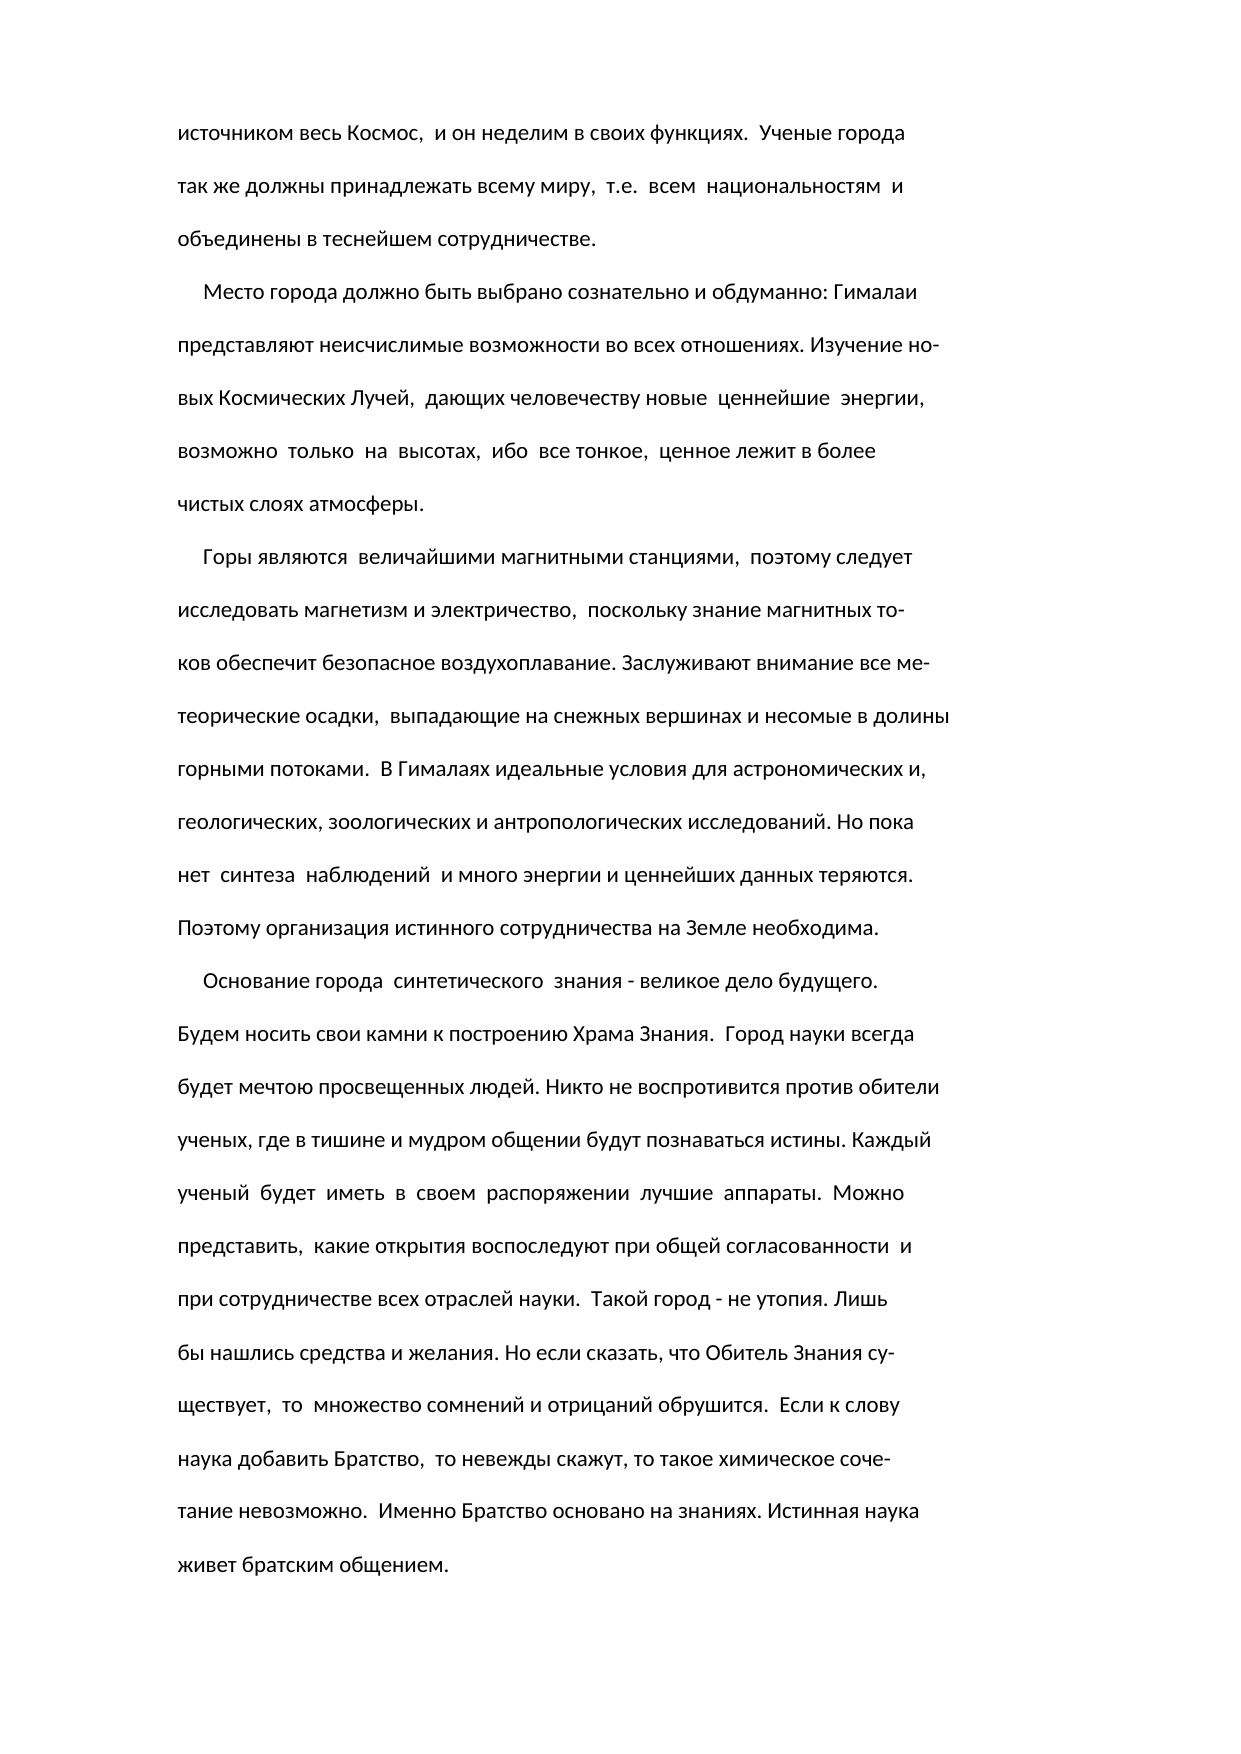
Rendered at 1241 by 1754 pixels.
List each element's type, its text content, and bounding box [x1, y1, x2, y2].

text чистых слоях атмосферы. [177, 489, 1152, 517]
text горными потоками. В Гималаях идеальные условия для астрономических и, [177, 754, 1152, 782]
text Основание города синтетического знания - великое дело будущего. [177, 966, 1152, 994]
text при сотрудничестве всех отраслей науки. Такой город - не утопия. Лишь [177, 1284, 1152, 1313]
text источником весь Космос, и он неделим в своих функциях. Ученые города [177, 118, 1152, 146]
text представляют неисчислимые возможности во всех отношениях. Изучение но- [177, 330, 1152, 358]
text ков обеспечит безопасное воздухоплавание. Заслуживают внимание все ме- [177, 648, 1152, 676]
text будет мечтою просвещенных людей. Никто не воспротивится против обители [177, 1072, 1152, 1101]
text живет братским общением. [177, 1550, 1152, 1578]
text тание невозможно. Именно Братство основано на знаниях. Истинная наука [177, 1497, 1152, 1525]
text Будем носить свои камни к построению Храма Знания. Город науки всегда [177, 1019, 1152, 1047]
text вых Космических Лучей, дающих человечеству новые ценнейшие энергии, [177, 383, 1152, 411]
text бы нашлись средства и желания. Но если сказать, что Обитель Знания су- [177, 1338, 1152, 1366]
text Горы являются величайшими магнитными станциями, поэтому следует [177, 542, 1152, 570]
text нет синтеза наблюдений и много энергии и ценнейших данных теряются. [177, 860, 1152, 888]
text геологических, зоологических и антропологических исследований. Но пока [177, 807, 1152, 835]
text представить, какие открытия воспоследуют при общей согласованности и [177, 1232, 1152, 1259]
text возможно только на высотах, ибо все тонкое, ценное лежит в более [177, 436, 1152, 464]
text ученых, где в тишине и мудром общении будут познаваться истины. Каждый [177, 1126, 1152, 1153]
text объединены в теснейшем сотрудничестве. [177, 224, 1152, 252]
text исследовать магнетизм и электричество, поскольку знание магнитных то- [177, 595, 1152, 623]
text теорические осадки, выпадающие на снежных вершинах и несомые в долины [177, 701, 1152, 729]
text Место города должно быть выбрано сознательно и обдуманно: Гималаи [177, 277, 1152, 305]
text ществует, то множество сомнений и отрицаний обрушится. Если к слову [177, 1391, 1152, 1419]
text наука добавить Братство, то невежды скажут, то такое химическое соче- [177, 1444, 1152, 1472]
text так же должны принадлежать всему миру, т.е. всем национальностям и [177, 171, 1152, 199]
text ученый будет иметь в своем распоряжении лучшие аппараты. Можно [177, 1178, 1152, 1207]
text Поэтому организация истинного сотрудничества на Земле необходима. [177, 913, 1152, 941]
